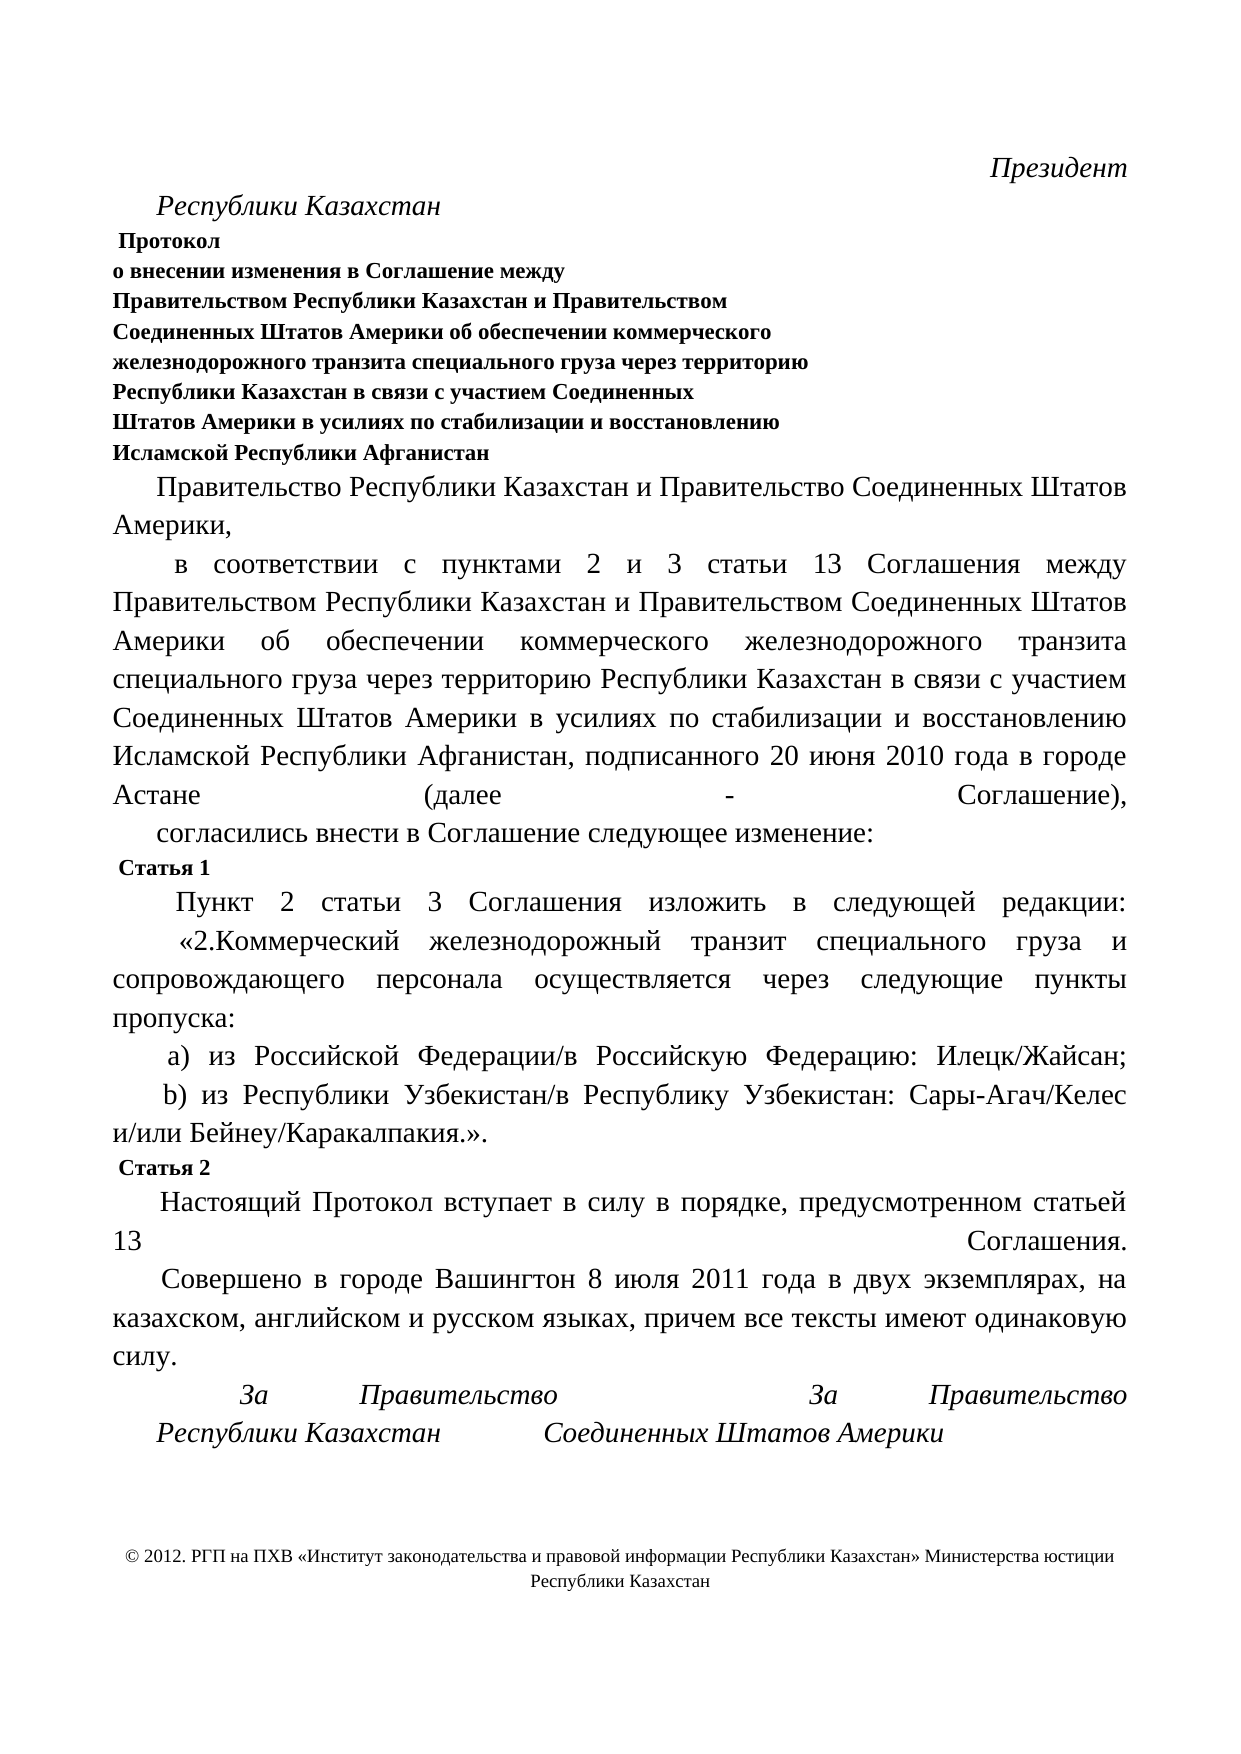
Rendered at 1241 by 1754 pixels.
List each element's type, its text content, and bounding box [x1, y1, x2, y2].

text Правительство Республики Казахстан и Правительство Соединенных Штатов Америки, в соответствии с пунктами 2 и 3 статьи 13 Соглашения между Правительством Республики Казахстан и Правительством Соединенных Штатов Америки об обеспечении коммерческого железнодорожного транзита специального груза через территорию Республики Казахстан в связи с участием Соединенных Штатов Америки в усилиях по стабилизации и восстановлению Исламской Республики Афганистан, подписанного 20 июня 2010 года в городе Астане (далее - Соглашение), согласились внести в Соглашение следующее изменение: [112, 469, 1128, 849]
text Статья 2 [112, 1154, 1128, 1181]
text Пункт 2 статьи 3 Соглашения изложить в следующей редакции: «2.Коммерческий железнодорожный транзит специального груза и сопровождающего персонала осуществляется через следующие пункты пропуска: а) из Российской Федерации/в Российскую Федерацию: Илецк/Жайсан; b) из Республики Узбекистан/в Республику Узбекистан: Сары-Агач/Келес и/или Бейнеу/Каракалпакия.». [112, 884, 1128, 1149]
text Статья 1 [112, 854, 1128, 881]
text Протокол о внесении изменения в Соглашение между Правительством Республики Казахстан и Правительством Соединенных Штатов Америки об обеспечении коммерческого железнодорожного транзита специального груза через территорию Республики Казахстан в связи с участием Соединенных Штатов Америки в усилиях по стабилизации и восстановлению Исламской Республики Афганистан [112, 227, 1128, 465]
text © 2012. РГП на ПХВ «Институт законодательства и правовой информации Республики Казахстан» Министерства юстиции Республики Казахстан [112, 1545, 1128, 1591]
text Президент Республики Казахстан [112, 150, 1128, 222]
text За Правительство За Правительство Республики Казахстан Соединенных Штатов Америки [112, 1377, 1128, 1449]
text Настоящий Протокол вступает в силу в порядке, предусмотренном статьей 13 Соглашения. Совершено в городе Вашингтон 8 июля 2011 года в двух экземплярах, на казахском, английском и русском языках, причем все тексты имеют одинаковую силу. [112, 1184, 1128, 1372]
